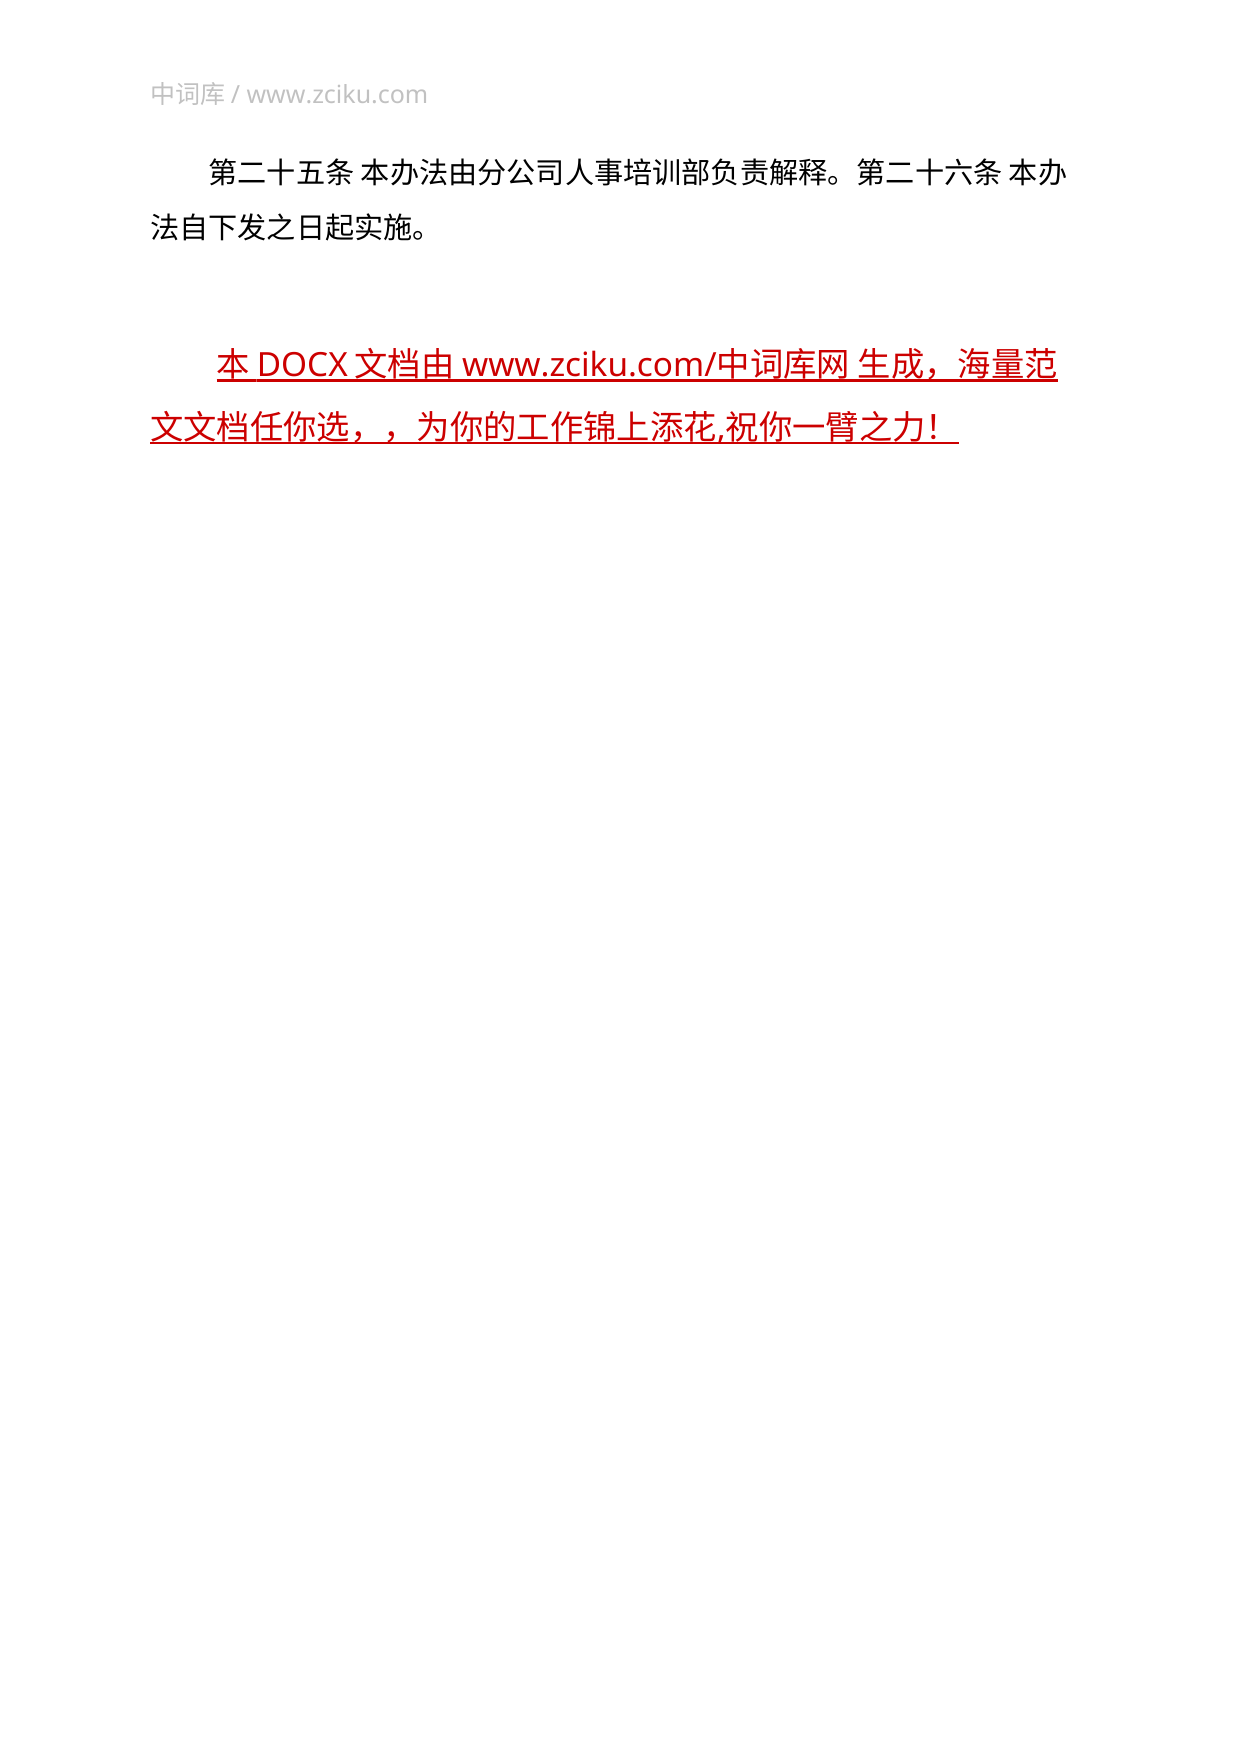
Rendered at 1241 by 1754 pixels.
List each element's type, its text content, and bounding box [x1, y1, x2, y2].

text 第二十五条 本办法由分公司人事培训部负责解释。第二十六条 本办法自下发之日起实施。 [150, 150, 1090, 247]
text 本DOCX文档由 www.zciku.com/中词库网 生成，海量范文文档任你选，，为你的工作锦上添花,祝你一臂之力！ [150, 338, 1090, 449]
